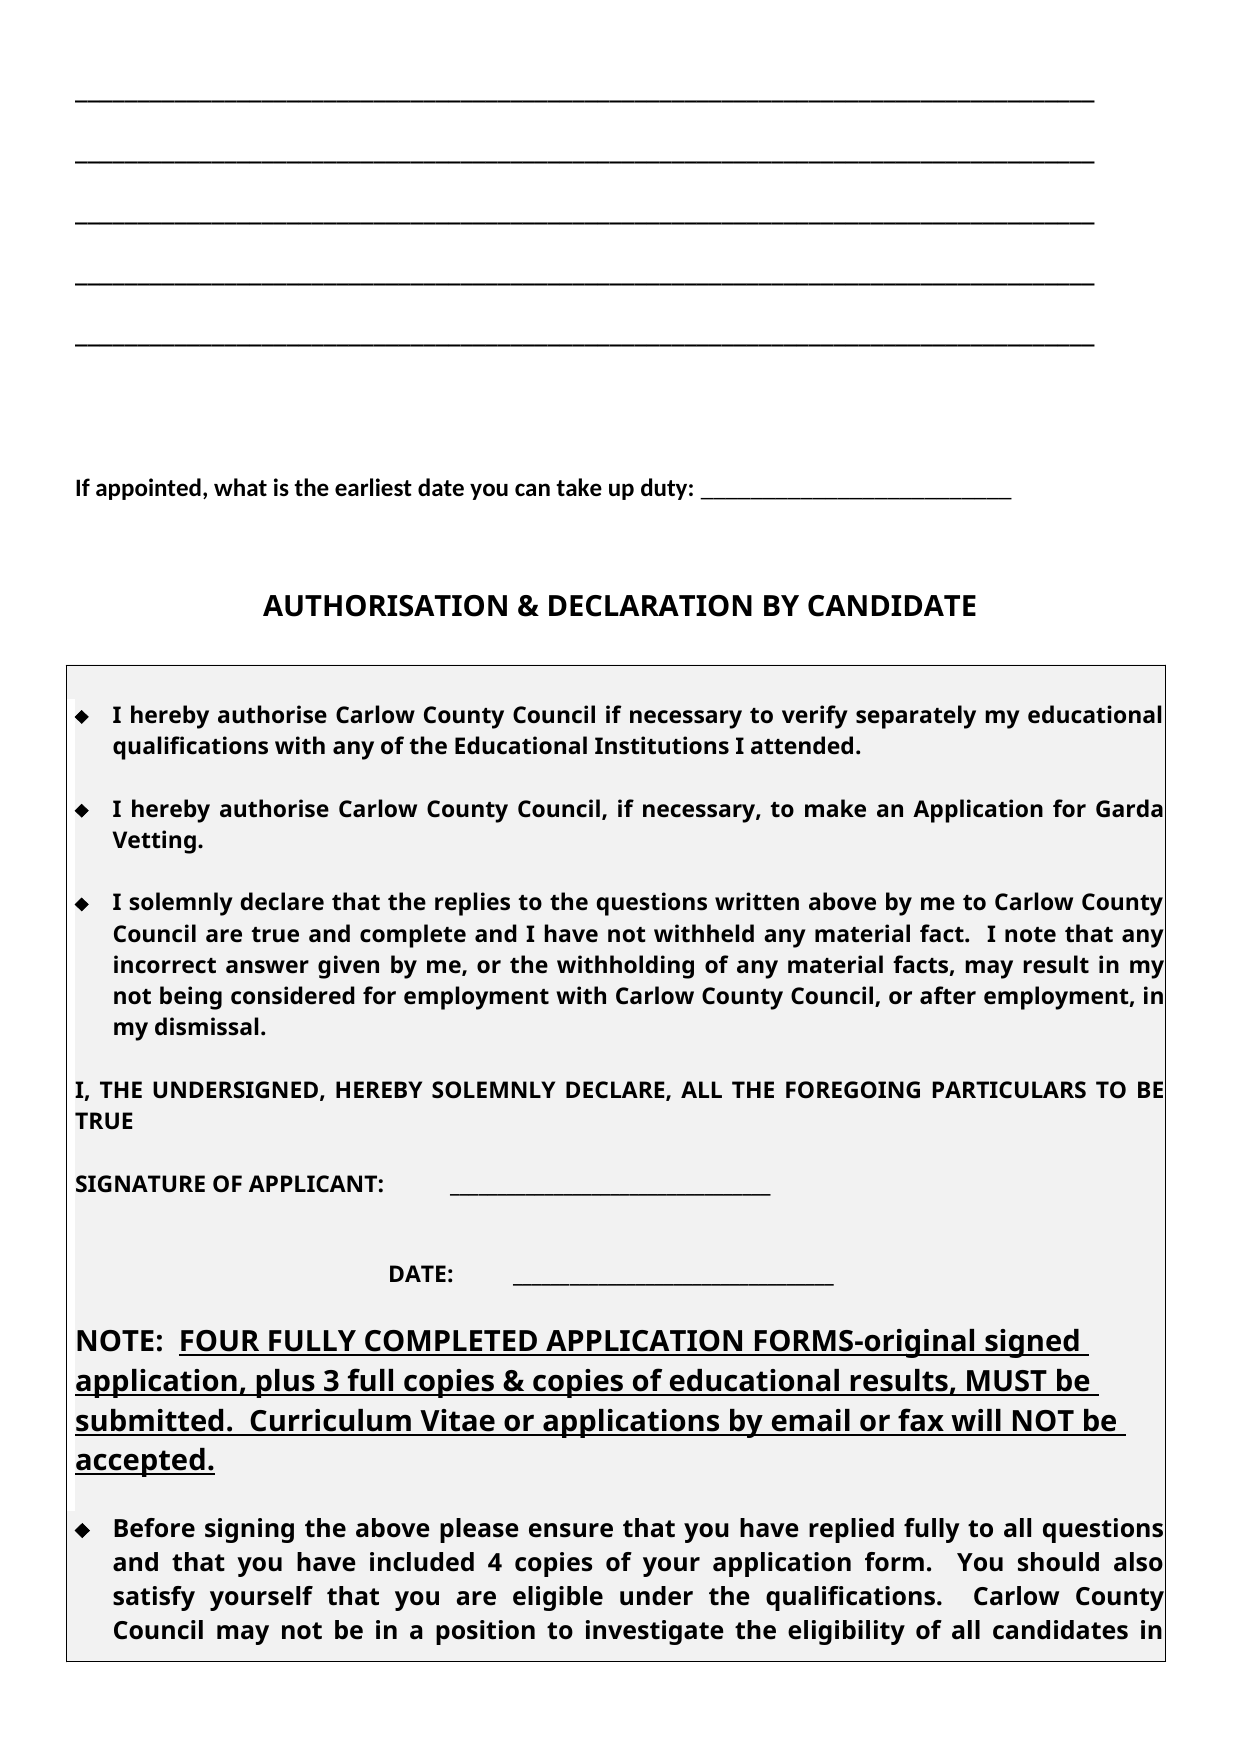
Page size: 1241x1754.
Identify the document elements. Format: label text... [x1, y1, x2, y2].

list I hereby authorise Carlow County Council, if necessary, to make an Application for Garda Vetting. [75, 793, 1165, 855]
list I solemnly declare that the replies to the questions written above by me to Carlow County Council are true and complete and I have not withheld any material fact. I note that any incorrect answer given by me, or the withholding of any material facts, may result in my not being considered for employment with Carlow County Council, or after employment, in my dismissal. [75, 886, 1165, 1043]
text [75, 75, 1097, 167]
text AUTHORISATION & DECLARATION BY CANDIDATE [75, 585, 1165, 625]
text __________________________________________________________________________________ [75, 258, 1097, 289]
text __________________________________________________________________________________ [75, 319, 1097, 350]
text I, THE UNDERSIGNED, HERY SOLEMNLY DECLARE, ALL THE FOREGOING PARTICULARS TO BE TRUE [75, 1074, 1165, 1136]
text __________________________________________________________________________________ [75, 197, 1097, 228]
text NOTE: FOUR FULLY COMPLETED APPLICATION FORMS-original signed application, plus 3 full copies & copies of educational results, MUST be submitted. Curriculum Vitae or applications by email or fax will NOT be accepted. [75, 1321, 1165, 1479]
text DATE: __________________________________ [75, 1258, 1165, 1289]
list I hereby authorise Carlow County Council if necessary to verify separately my educational qualifications with any of the Educational Institutions I attended. [75, 699, 1165, 761]
text If appointed, what is the earliest date you can take up duty: _________________________ [75, 472, 1165, 502]
text SIGNATURE OF APPLICANT: __________________________________ [75, 1168, 1165, 1199]
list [67, 1507, 1165, 1661]
